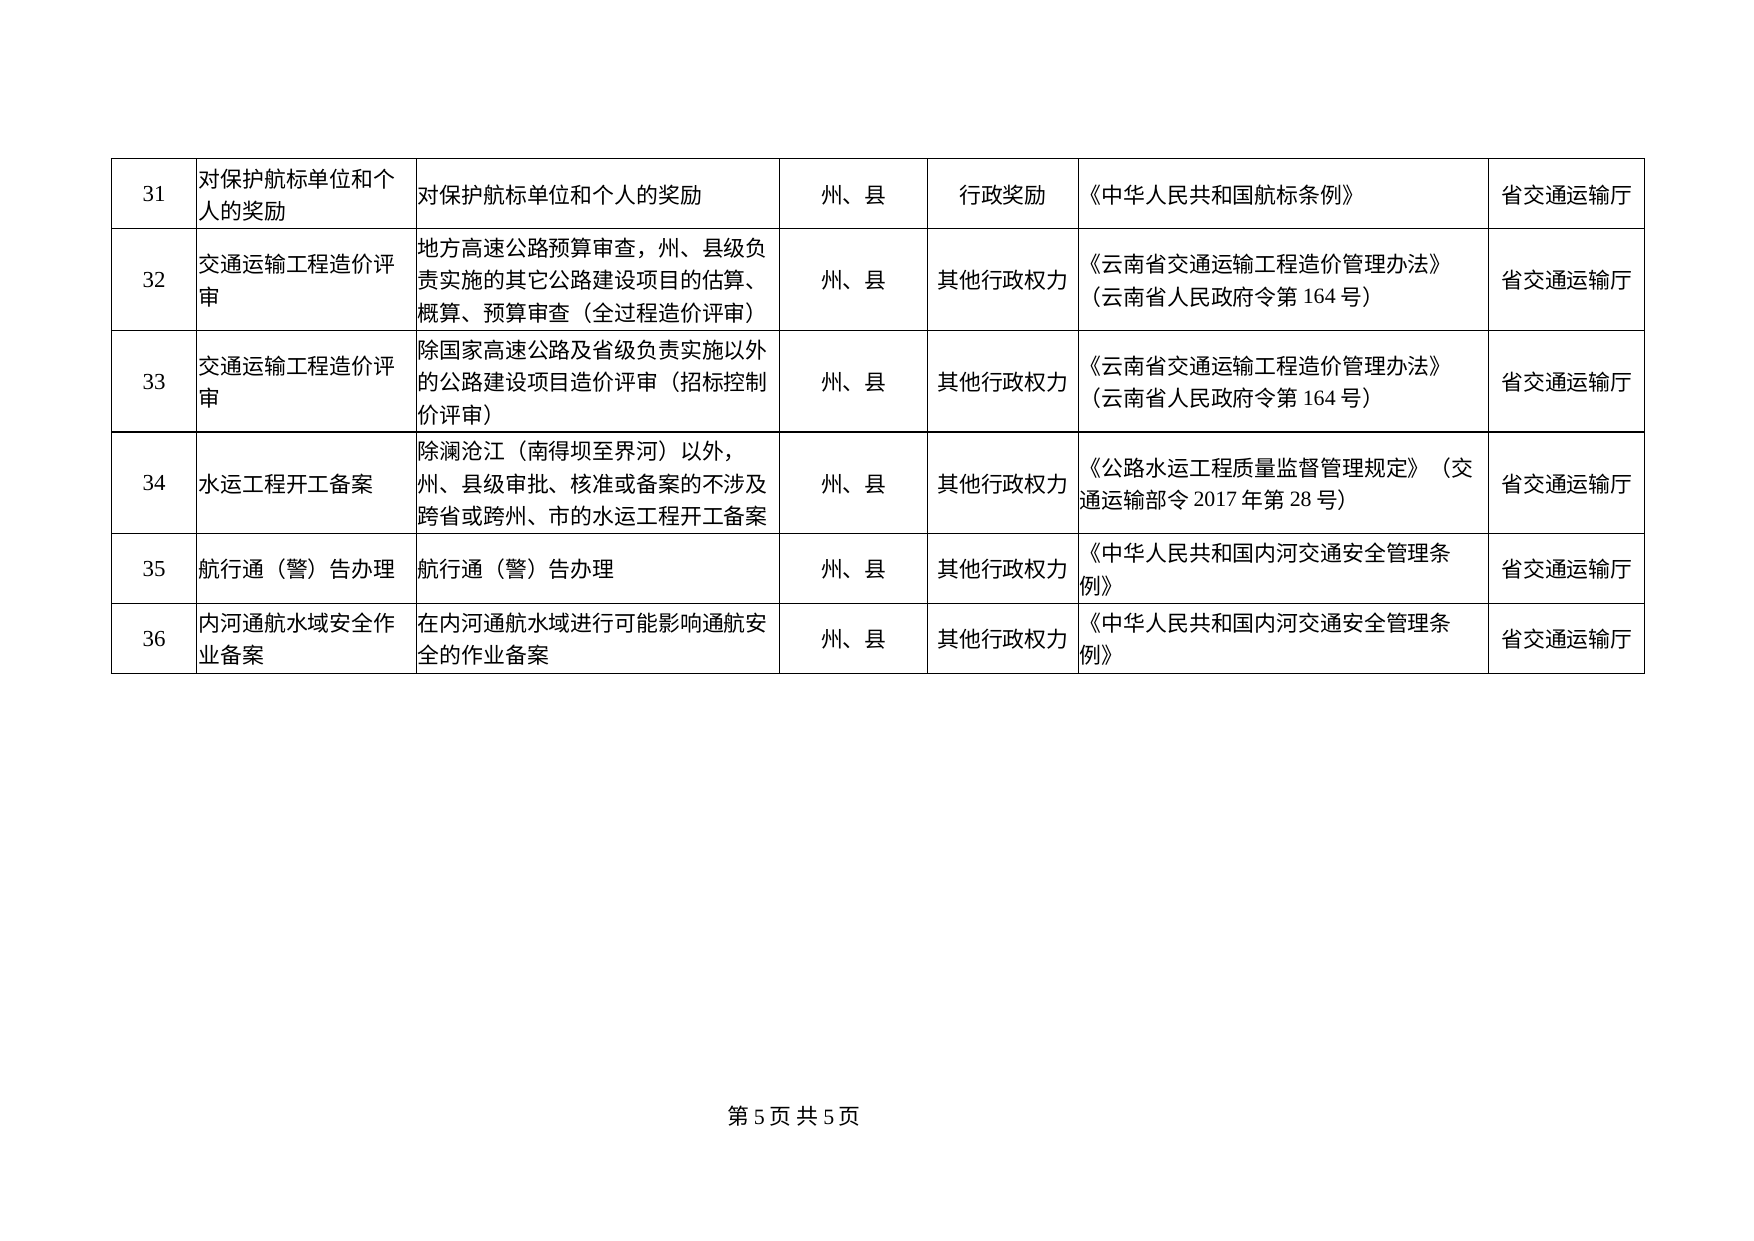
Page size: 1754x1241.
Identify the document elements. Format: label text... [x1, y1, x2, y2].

table_cell 省交通运输厅 [1489, 229, 1644, 330]
table_cell 交通运输工程造价评审 [197, 331, 416, 431]
table_cell 水运工程开工备案 [197, 433, 416, 533]
table_cell 《中华人民共和国航标条例》 [1079, 159, 1488, 228]
table_cell 交通运输工程造价评审 [197, 229, 416, 330]
table_cell 省交通运输厅 [1489, 433, 1644, 533]
table_cell 34 [112, 433, 196, 533]
table_cell 35 [112, 534, 196, 603]
table_cell 其他行政权力 [928, 433, 1078, 533]
table_cell 《云南省交通运输工程造价管理办法》（云南省人民政府令第164号） [1079, 229, 1488, 330]
table_cell 除国家高速公路及省级负责实施以外的公路建设项目造价评审（招标控制价评审） [417, 331, 779, 431]
table_cell 对保护航标单位和个人的奖励 [197, 159, 416, 228]
table_cell 其他行政权力 [928, 534, 1078, 603]
table_cell 31 [112, 159, 196, 228]
table_cell 行政奖励 [928, 159, 1078, 228]
table_cell 省交通运输厅 [1489, 159, 1644, 228]
table_cell 32 [112, 229, 196, 330]
table_cell 其他行政权力 [928, 604, 1078, 672]
table_cell 省交通运输厅 [1489, 331, 1644, 431]
table_cell 《中华人民共和国内河交通安全管理条例》 [1079, 604, 1488, 672]
table_cell 州、县 [780, 534, 927, 603]
table_cell 州、县 [780, 433, 927, 533]
table_cell 省交通运输厅 [1489, 534, 1644, 603]
table_cell 在内河通航水域进行可能影响通航安全的作业备案 [417, 604, 779, 672]
table_cell 《中华人民共和国内河交通安全管理条例》 [1079, 534, 1488, 603]
table_cell 其他行政权力 [928, 229, 1078, 330]
table_cell 其他行政权力 [928, 331, 1078, 431]
table_cell 对保护航标单位和个人的奖励 [417, 159, 779, 228]
table_cell 航行通（警）告办理 [417, 534, 779, 603]
table_cell 36 [112, 604, 196, 672]
table_cell 州、县 [780, 159, 927, 228]
table_cell 除澜沧江（南得坝至界河）以外，州、县级审批、核准或备案的不涉及跨省或跨州、市的水运工程开工备案 [417, 433, 779, 533]
table_cell 内河通航水域安全作业备案 [197, 604, 416, 672]
table_cell 《公路水运工程质量监督管理规定》（交通运输部令2017年第28号） [1079, 433, 1488, 533]
table_cell 州、县 [780, 604, 927, 672]
table_cell 州、县 [780, 331, 927, 431]
table_cell 航行通（警）告办理 [197, 534, 416, 603]
table_cell 地方高速公路预算审查，州、县级负责实施的其它公路建设项目的估算、概算、预算审查（全过程造价评审） [417, 229, 779, 330]
table_cell 33 [112, 331, 196, 431]
table_cell 《云南省交通运输工程造价管理办法》（云南省人民政府令第164号） [1079, 331, 1488, 431]
table_cell 省交通运输厅 [1489, 604, 1644, 672]
table_cell 州、县 [780, 229, 927, 330]
